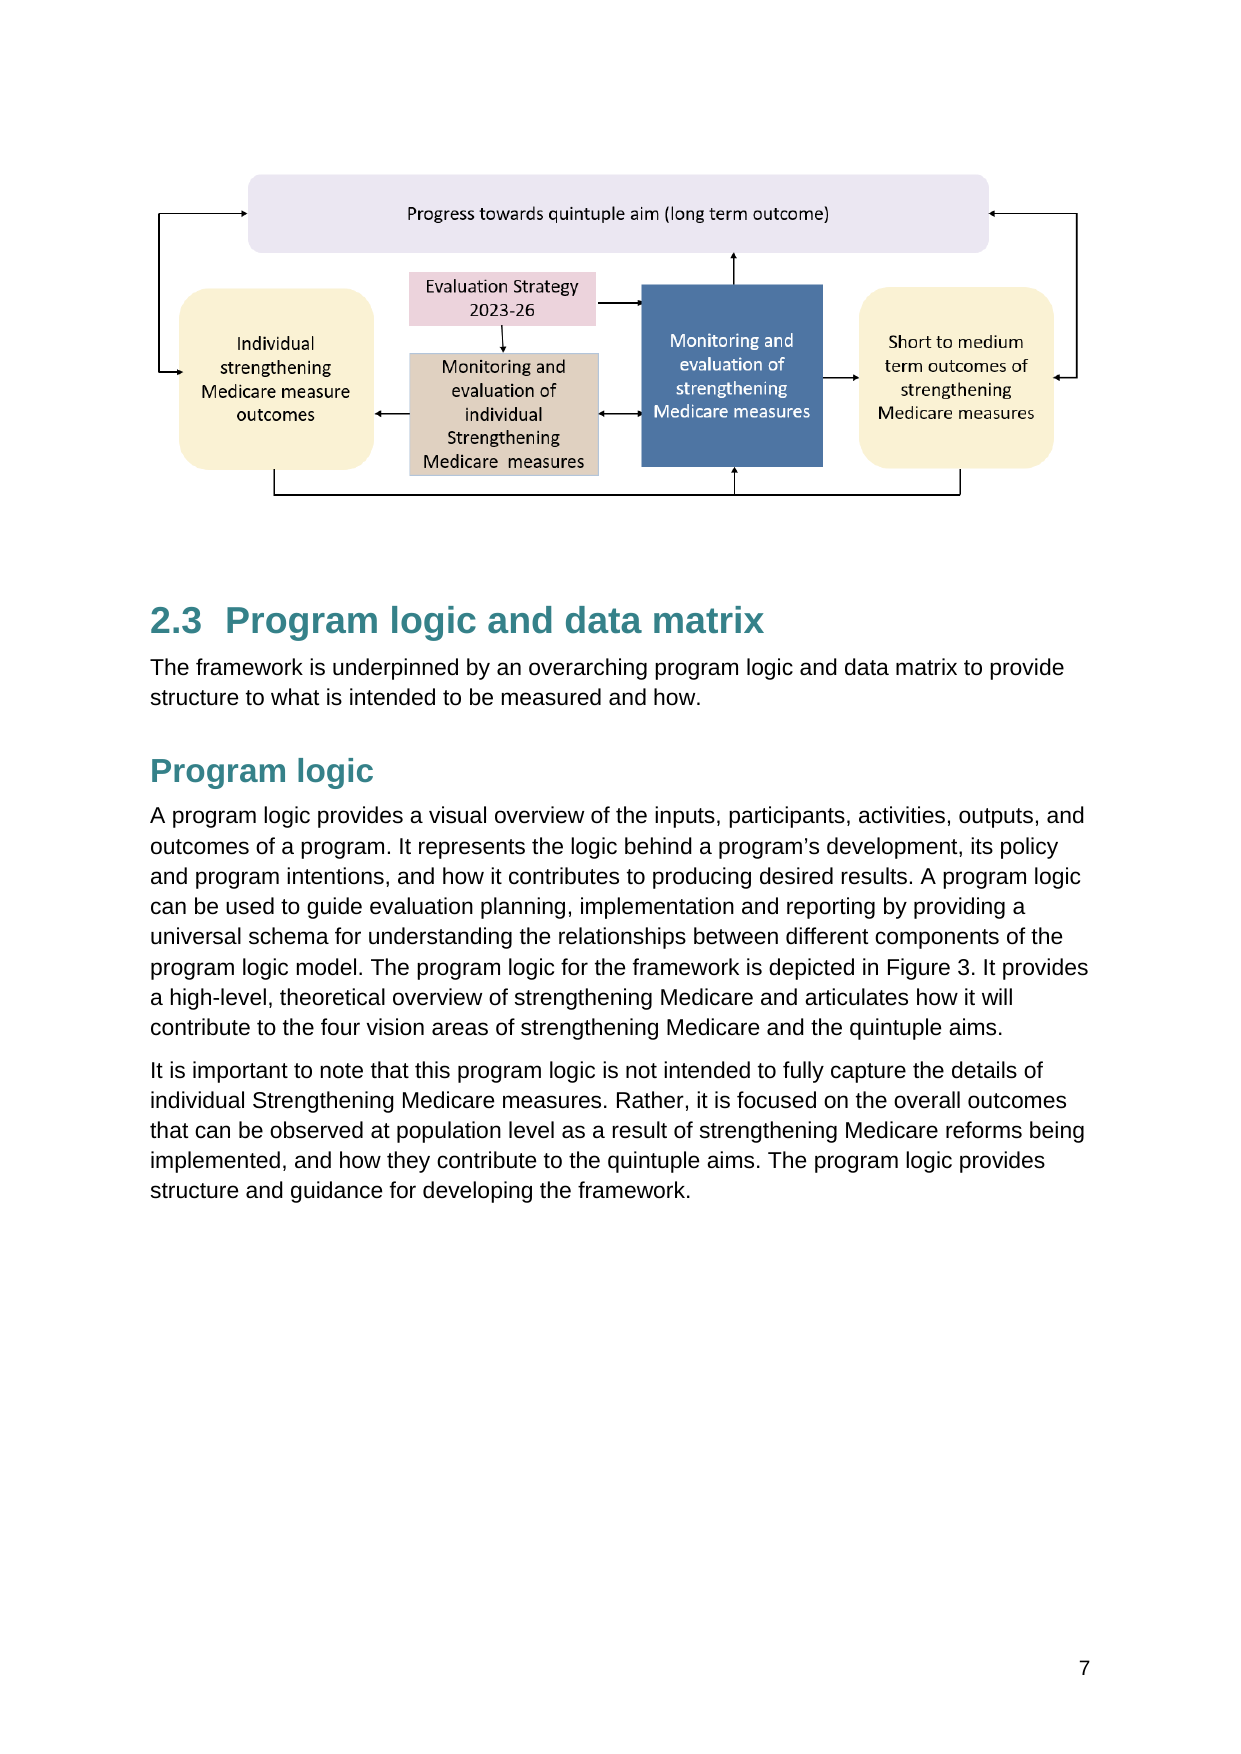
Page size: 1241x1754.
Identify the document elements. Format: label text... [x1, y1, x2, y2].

subtitle 2.3 Program logic and data matrix [150, 598, 1090, 641]
text It is important to note that this program logic is not intended to fully capture the details of individual Strengthening Medicare measures. Rather, it is focused on the overall outcomes that can be observed at population level as a result of strengthening Medicare reforms being implemented, and how they contribute to the quintuple aims. The program logic provides structure and guidance for developing the framework. [150, 1057, 1090, 1204]
subtitle Program logic [150, 752, 1090, 790]
text The framework is underpinned by an overarching program logic and data matrix to provide structure to what is intended to be measured and how. [150, 654, 1090, 710]
text A program logic provides a visual overview of the inputs, participants, activities, outputs, and outcomes of a program. It represents the logic behind a program’s development, its policy and program intentions, and how it contributes to producing desired results. A program logic can be used to guide evaluation planning, implementation and reporting by providing a universal schema for understanding the relationships between different components of the program logic model. The program logic for the framework is depicted in Figure 3. It provides a high-level, theoretical overview of strengthening Medicare and articulates how it will contribute to the four vision areas of strengthening Medicare and the quintuple aims. [150, 802, 1090, 1040]
picture [150, 159, 1091, 520]
